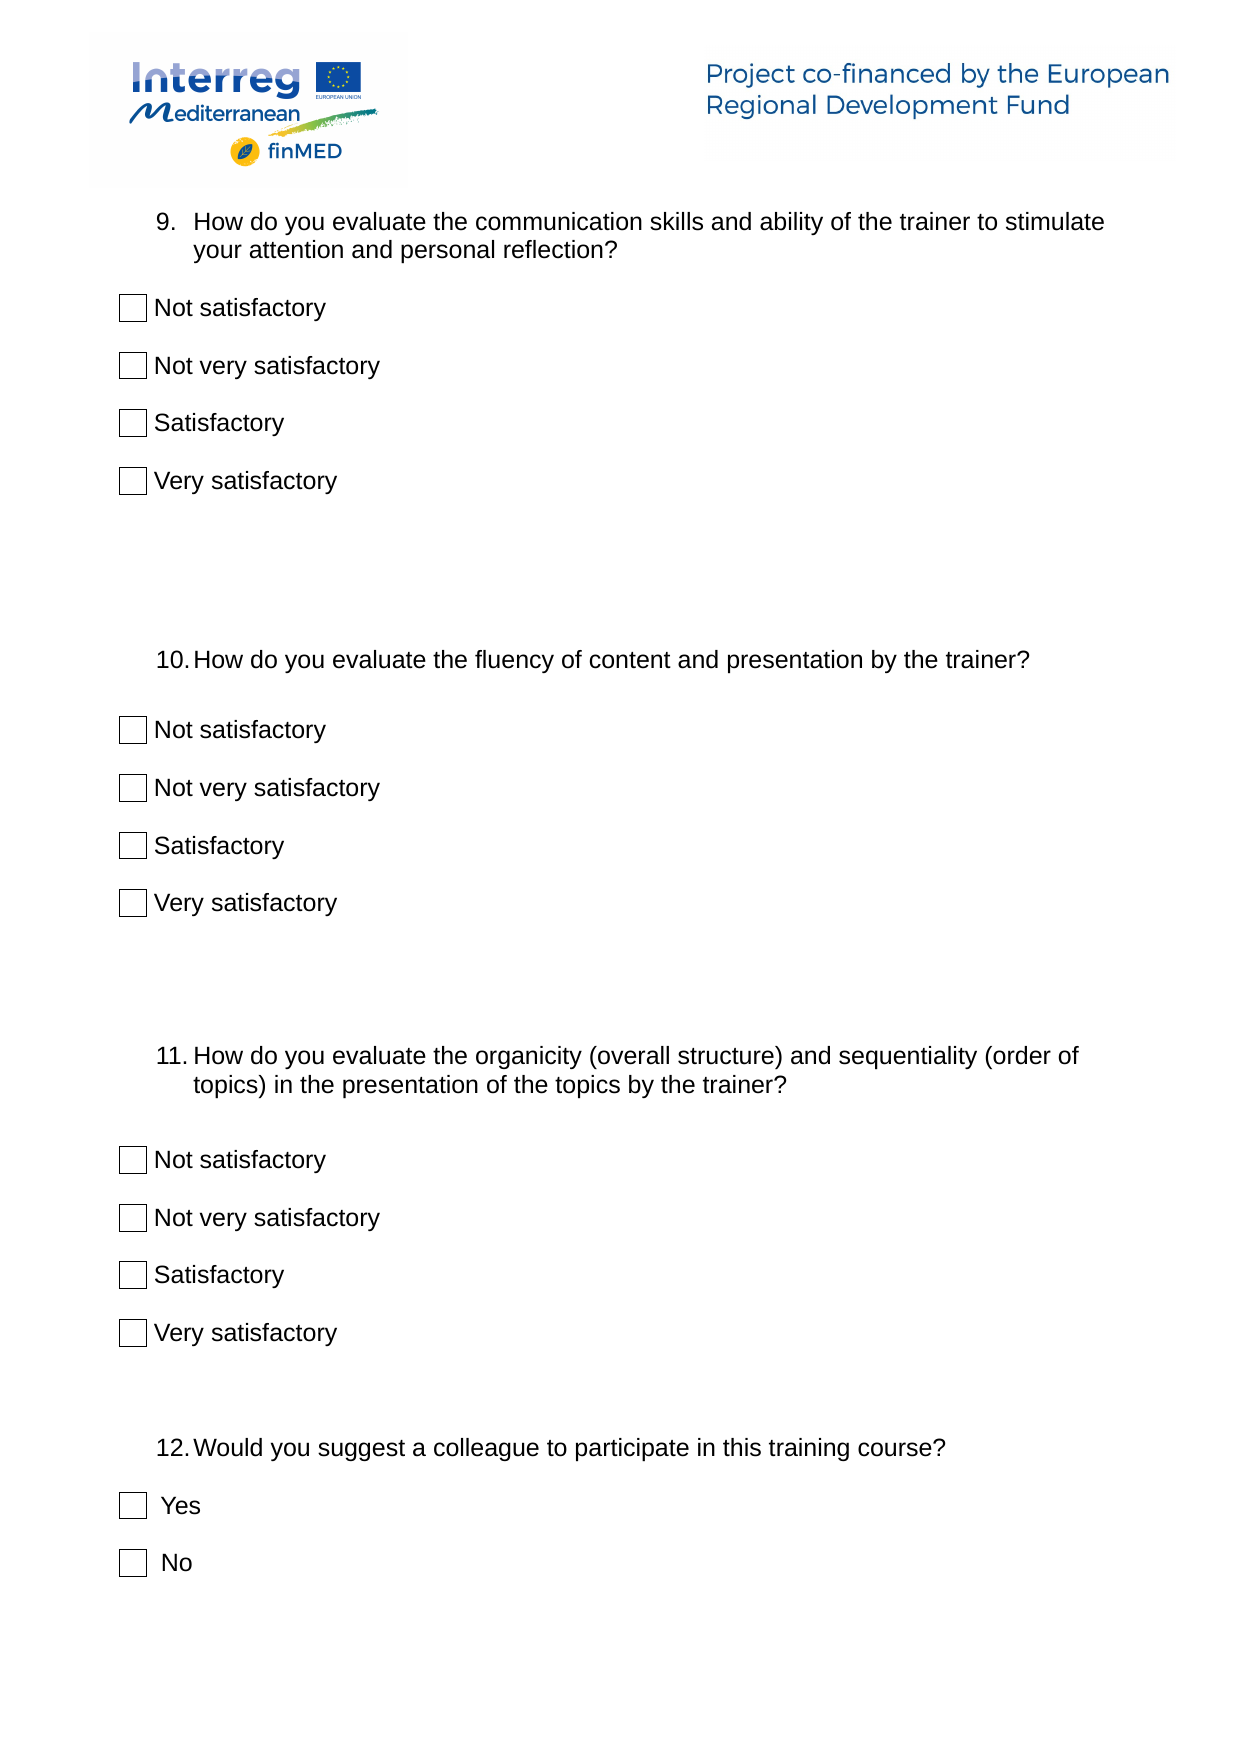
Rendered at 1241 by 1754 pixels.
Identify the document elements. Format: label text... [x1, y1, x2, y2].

list Would you suggest a colleague to participate in this training course? [156, 1433, 1122, 1462]
picture [704, 45, 1177, 161]
text Satisfactory [118, 831, 1122, 859]
text Very satisfactory [118, 1318, 1122, 1347]
text Not satisfactory [118, 293, 1122, 322]
list How do you evaluate the organicity (overall structure) and sequentiality (order of topics) in the presentation of the topics by the trainer? [156, 1041, 1122, 1099]
text Very satisfactory [118, 888, 1122, 917]
text No [118, 1548, 1122, 1577]
text Not very satisfactory [118, 1203, 1122, 1232]
text Not satisfactory [118, 1145, 1122, 1174]
text Very satisfactory [118, 466, 1122, 495]
list How do you evaluate the communication skills and ability of the trainer to stimulate your attention and personal reflection? [156, 207, 1122, 264]
text Not very satisfactory [118, 351, 1122, 379]
picture [88, 32, 409, 188]
text Yes [118, 1491, 1122, 1519]
list How do you evaluate the fluency of content and presentation by the trainer? [156, 645, 1122, 674]
text Not very satisfactory [118, 773, 1122, 802]
text Not satisfactory [118, 715, 1122, 744]
text Satisfactory [118, 408, 1122, 437]
text Satisfactory [118, 1260, 1122, 1289]
